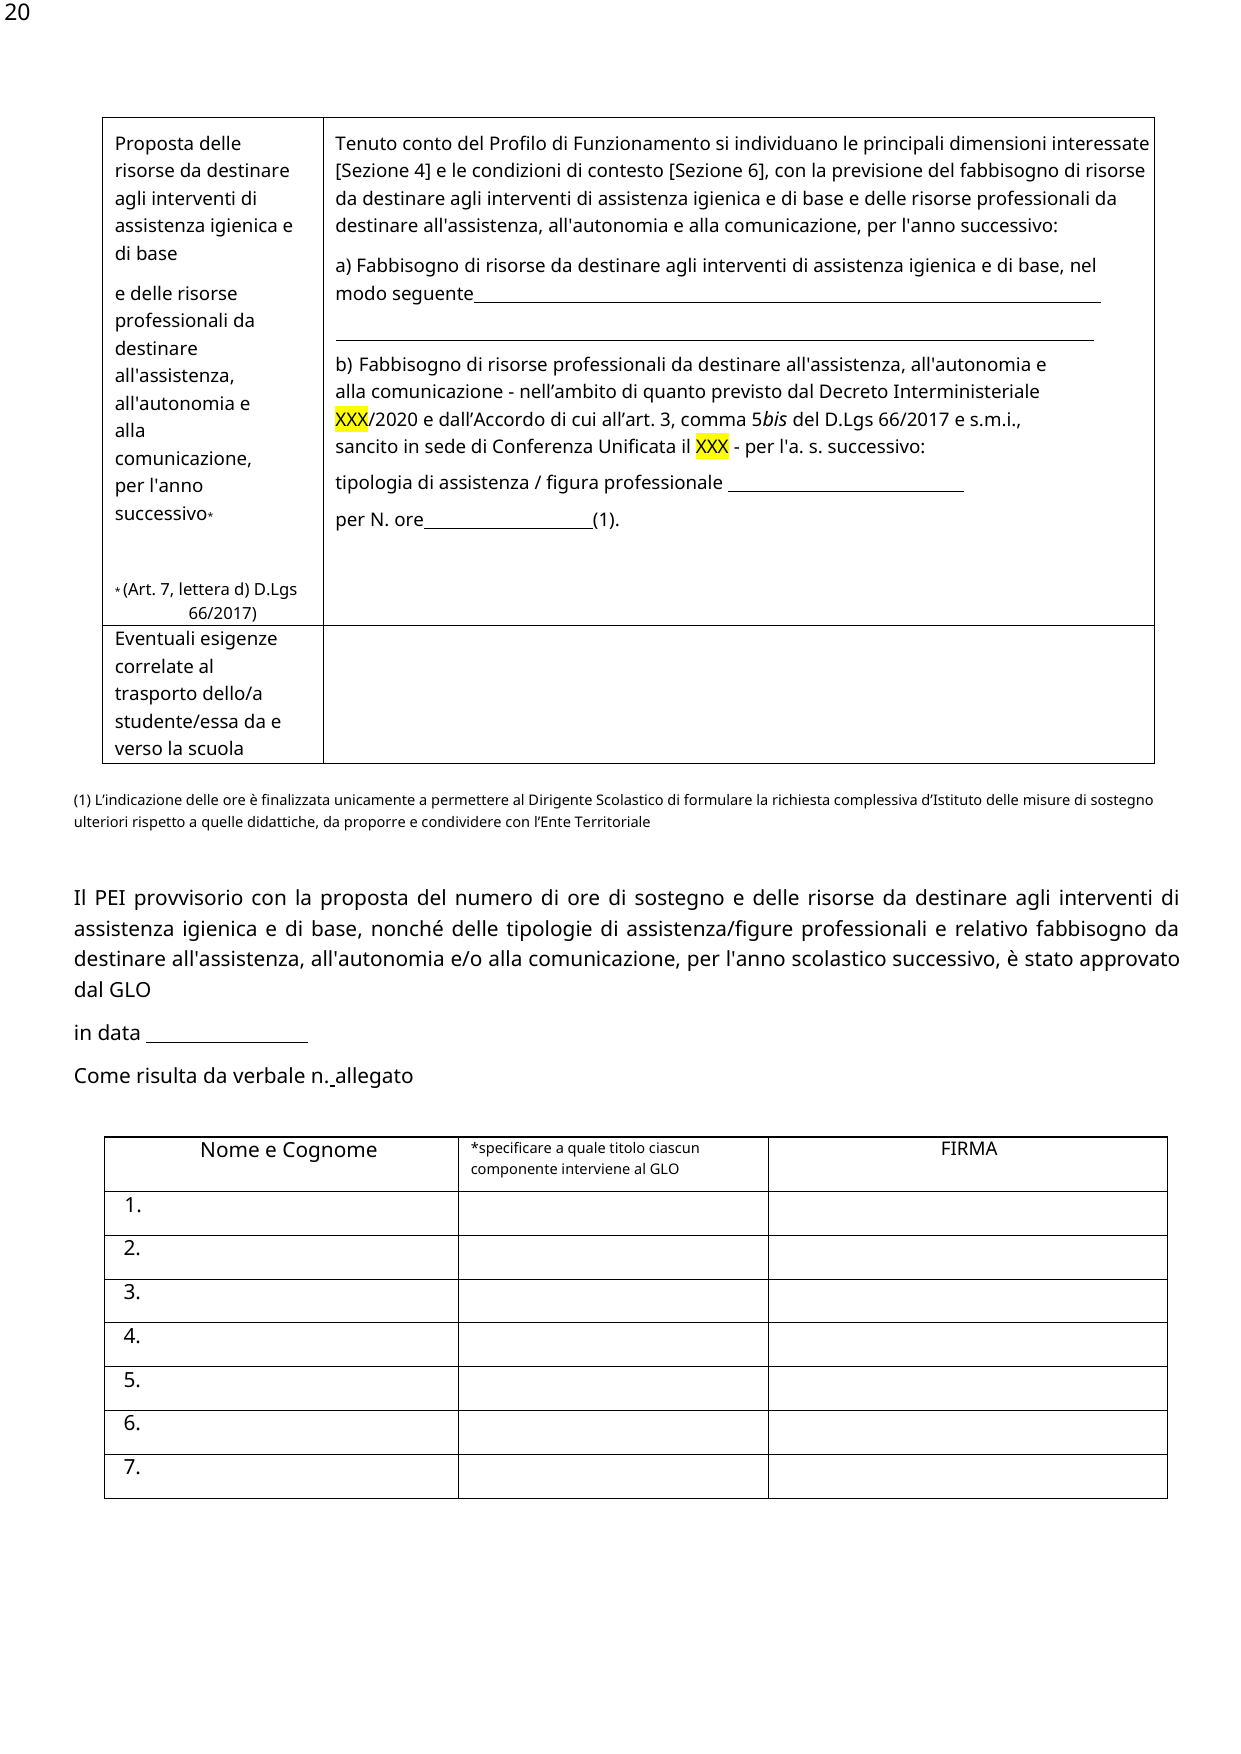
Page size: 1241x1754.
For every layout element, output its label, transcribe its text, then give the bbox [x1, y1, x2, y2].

text (1) L’indicazione delle ore è finalizzata unicamente a permettere al Dirigente Scolastico di formulare la richiesta complessiva d’Istituto delle misure di sostegno ulteriori rispetto a quelle didattiche, da proporre e condividere con l’Ente Territoriale [74, 790, 1157, 832]
text Come risulta da verbale n. allegato [74, 1061, 1196, 1089]
table_cell Eventuali esigenze correlate al trasporto dello/a studente/essa da e verso la scuola [103, 626, 323, 763]
table_cell [769, 1367, 1167, 1410]
table_cell [769, 1236, 1167, 1279]
table_cell [459, 1367, 768, 1410]
table_cell [324, 626, 1154, 763]
table_cell [459, 1236, 768, 1279]
table_cell [459, 1192, 768, 1235]
table_cell 7. [105, 1455, 458, 1497]
table_cell [459, 1280, 768, 1322]
table_header FIRMA [769, 1138, 1167, 1191]
table_cell [769, 1411, 1167, 1453]
table_cell [459, 1455, 768, 1497]
text Il PEI provvisorio con la proposta del numero di ore di sostegno e delle risorse da destinare agli interventi di assistenza igienica e di base, nonché delle tipologie di assistenza/figure professionali e relativo fabbisogno da destinare all'assistenza, all'autonomia e/o alla comunicazione, per l'anno scolastico successivo, è stato approvato dal GLO [74, 883, 1181, 1003]
table_cell 4. [105, 1323, 458, 1366]
table_cell 5. [105, 1367, 458, 1410]
table_header Nome e Cognome [105, 1138, 458, 1191]
text in data [74, 1018, 1196, 1046]
table_cell [459, 1411, 768, 1453]
table_header Proposta delle risorse da destinare agli interventi di assistenza igienica e di base e delle risorse professionali da destinare all'assistenza, all'autonomia e alla comunicazione, per l'anno successivo* * (Art. 7, lettera d) D.Lgs 66/2017) [103, 118, 323, 624]
table_header *specificare a quale titolo ciascun componente interviene al GLO [459, 1138, 768, 1191]
table_cell [769, 1323, 1167, 1366]
table_cell [769, 1192, 1167, 1235]
table_cell 1. [105, 1192, 458, 1235]
table_cell [459, 1323, 768, 1366]
table_cell 2. [105, 1236, 458, 1279]
table_cell [769, 1455, 1167, 1497]
table_cell [769, 1280, 1167, 1322]
table_header Tenuto conto del Profilo di Funzionamento si individuano le principali dimensioni interessate [Sezione 4] e le condizioni di contesto [Sezione 6], con la previsione del fabbisogno di risorse da destinare agli interventi di assistenza igienica e di base e delle risorse professionali da destinare all'assistenza, all'autonomia e alla comunicazione, per l'anno successivo: Fabbisogno di risorse da destinare agli interventi di assistenza igienica e di base, nel modo seguente Fabbisogno di risorse professionali da destinare all'assistenza, all'autonomia e alla comunicazione - nell’ambito di quanto previsto dal Decreto Interministeriale XXX/2020 e dall’Accordo di cui all’art. 3, comma 5bis del D.Lgs 66/2017 e s.m.i., sancito in sede di Conferenza Unificata il XXX - per l'a. s. successivo: tipologia di assistenza / figura professionale per N. ore (1). [324, 118, 1154, 624]
table_cell 3. [105, 1280, 458, 1322]
table_cell 6. [105, 1411, 458, 1453]
